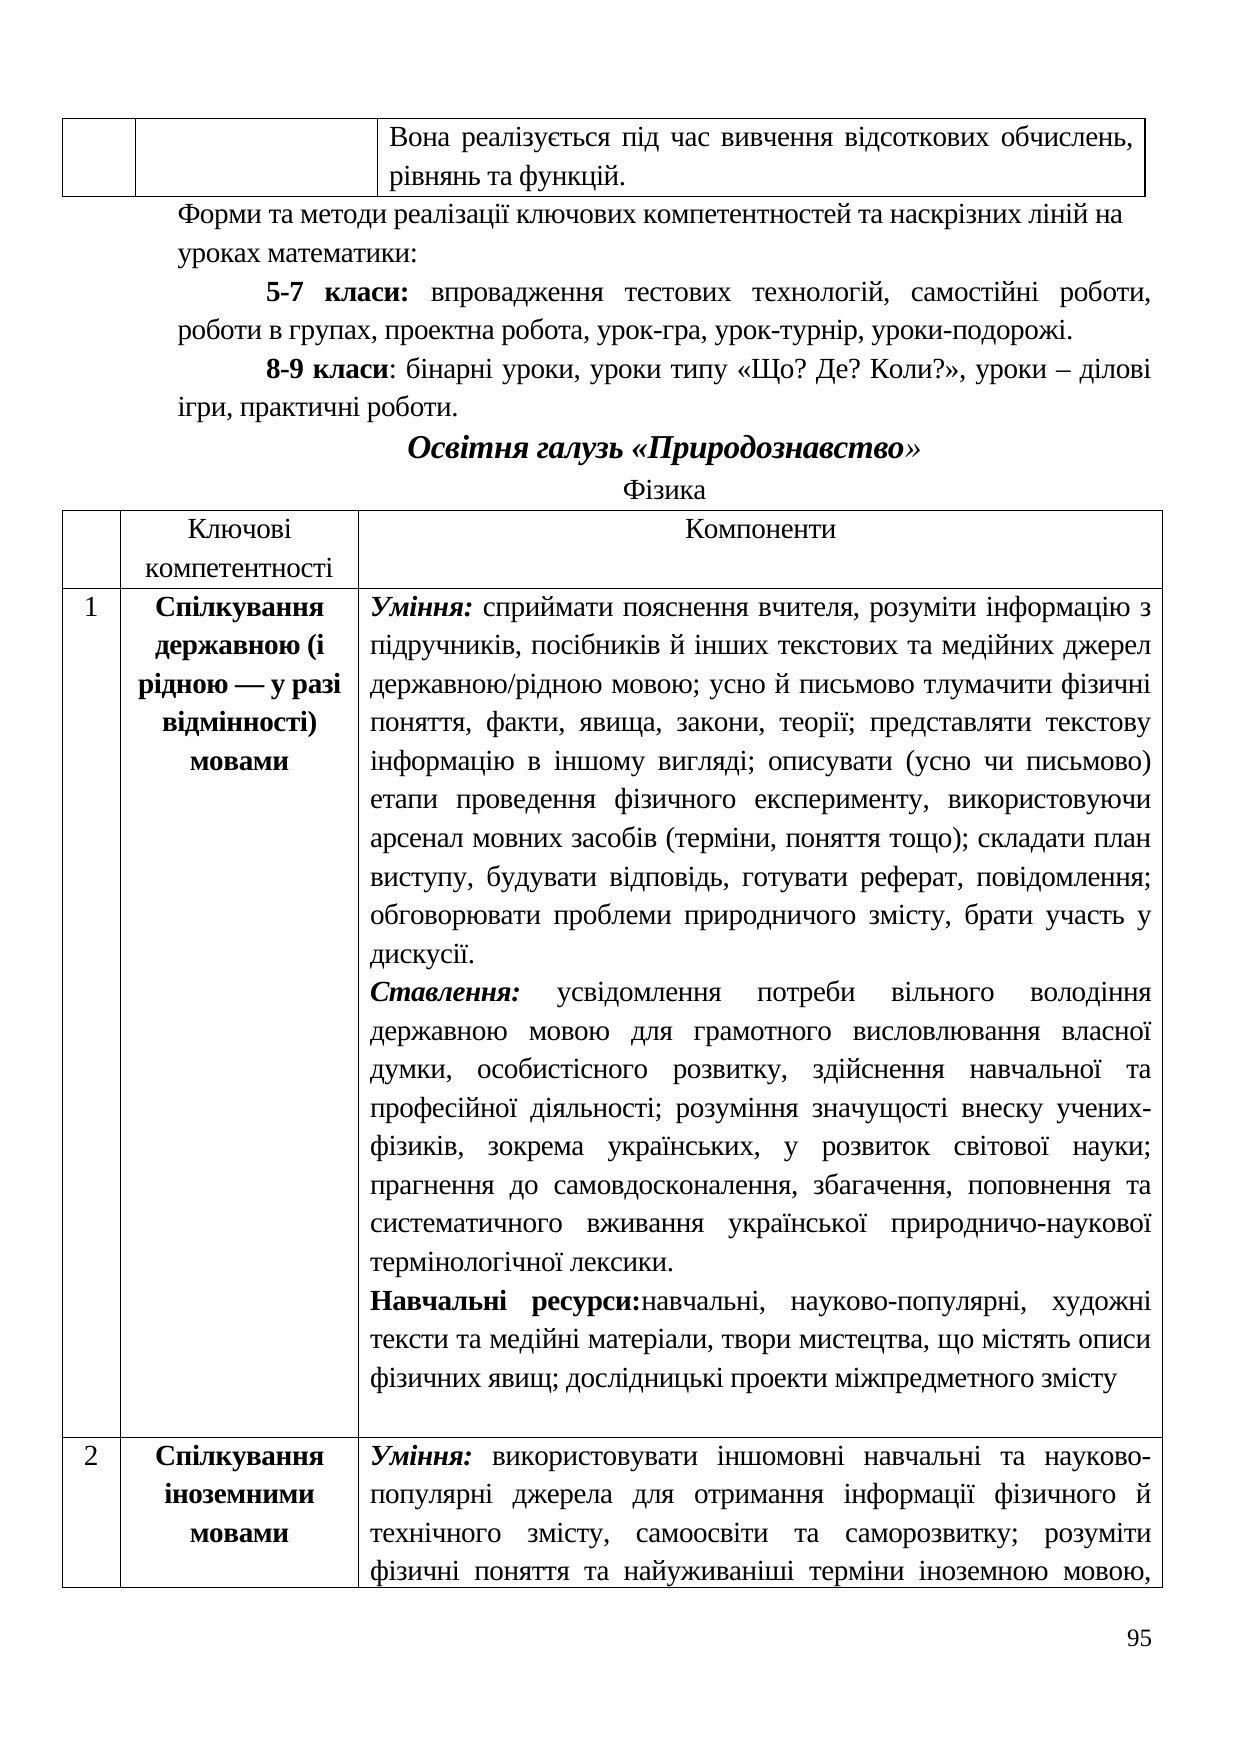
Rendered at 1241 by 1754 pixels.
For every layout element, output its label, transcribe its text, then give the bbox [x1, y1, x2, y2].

table_header Компоненти [359, 511, 1162, 588]
text Фізика [177, 472, 1152, 505]
table_cell 1 [63, 589, 120, 1437]
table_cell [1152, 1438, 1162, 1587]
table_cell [121, 1438, 358, 1587]
table_cell 4 [63, 119, 135, 196]
text Освітня галузь «Природознавство» [177, 428, 1152, 466]
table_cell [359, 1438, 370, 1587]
table_cell Спілкування державною (і рідною — у разі відмінності) мовами [121, 589, 358, 1437]
table_cell Уміння: сприймати пояснення вчителя, розуміти інформацію з підручників, посібників й інших текстових та медійних джерел державною/рідною мовою; усно й письмово тлумачити фізичні поняття, факти, явища, закони, теорії; представляти текстову інформацію в іншому вигляді; описувати (усно чи письмово) етапи проведення фізичного експерименту, використовуючи арсенал мовних засобів (терміни, поняття тощо); складати план виступу, будувати відповідь, готувати реферат, повідомлення; обговорювати проблеми природничого змісту, брати участь у дискусії. Ставлення: усвідомлення потреби вільного володіння державною мовою для грамотного висловлювання власної думки, особистісного розвитку, здійснення навчальної та професійної діяльності; розуміння значущості внеску учених-фізиків, зокрема українських, у розвиток світової науки; прагнення до самовдосконалення, збагачення, поповнення та систематичного вживання української природничо-наукової термінологічної лексики. Навчальні ресурси:навчальні, науково-популярні, художні тексти та медійні матеріали, твори мистецтва, що містять описи фізичних явищ; дослідницькі проекти міжпредметного змісту [359, 589, 1162, 1437]
text 5-7 класи: впровадження тестових технологій, самостійні роботи, роботи в групах, проектна робота, урок-гра, урок-турнір, уроки-подорожі. [177, 274, 1152, 346]
table_header Ключові компетентності [121, 511, 358, 588]
table_cell 2 [63, 1438, 120, 1587]
text 8-9 класи: бінарні уроки, уроки типу «Що? Де? Коли?», уроки – ділові ігри, практичні роботи. [177, 351, 1152, 423]
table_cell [136, 119, 377, 196]
table_header [63, 511, 120, 588]
text Форми та методи реалізації ключових компетентностей та наскрізних ліній на уроках математики: [177, 197, 1152, 269]
